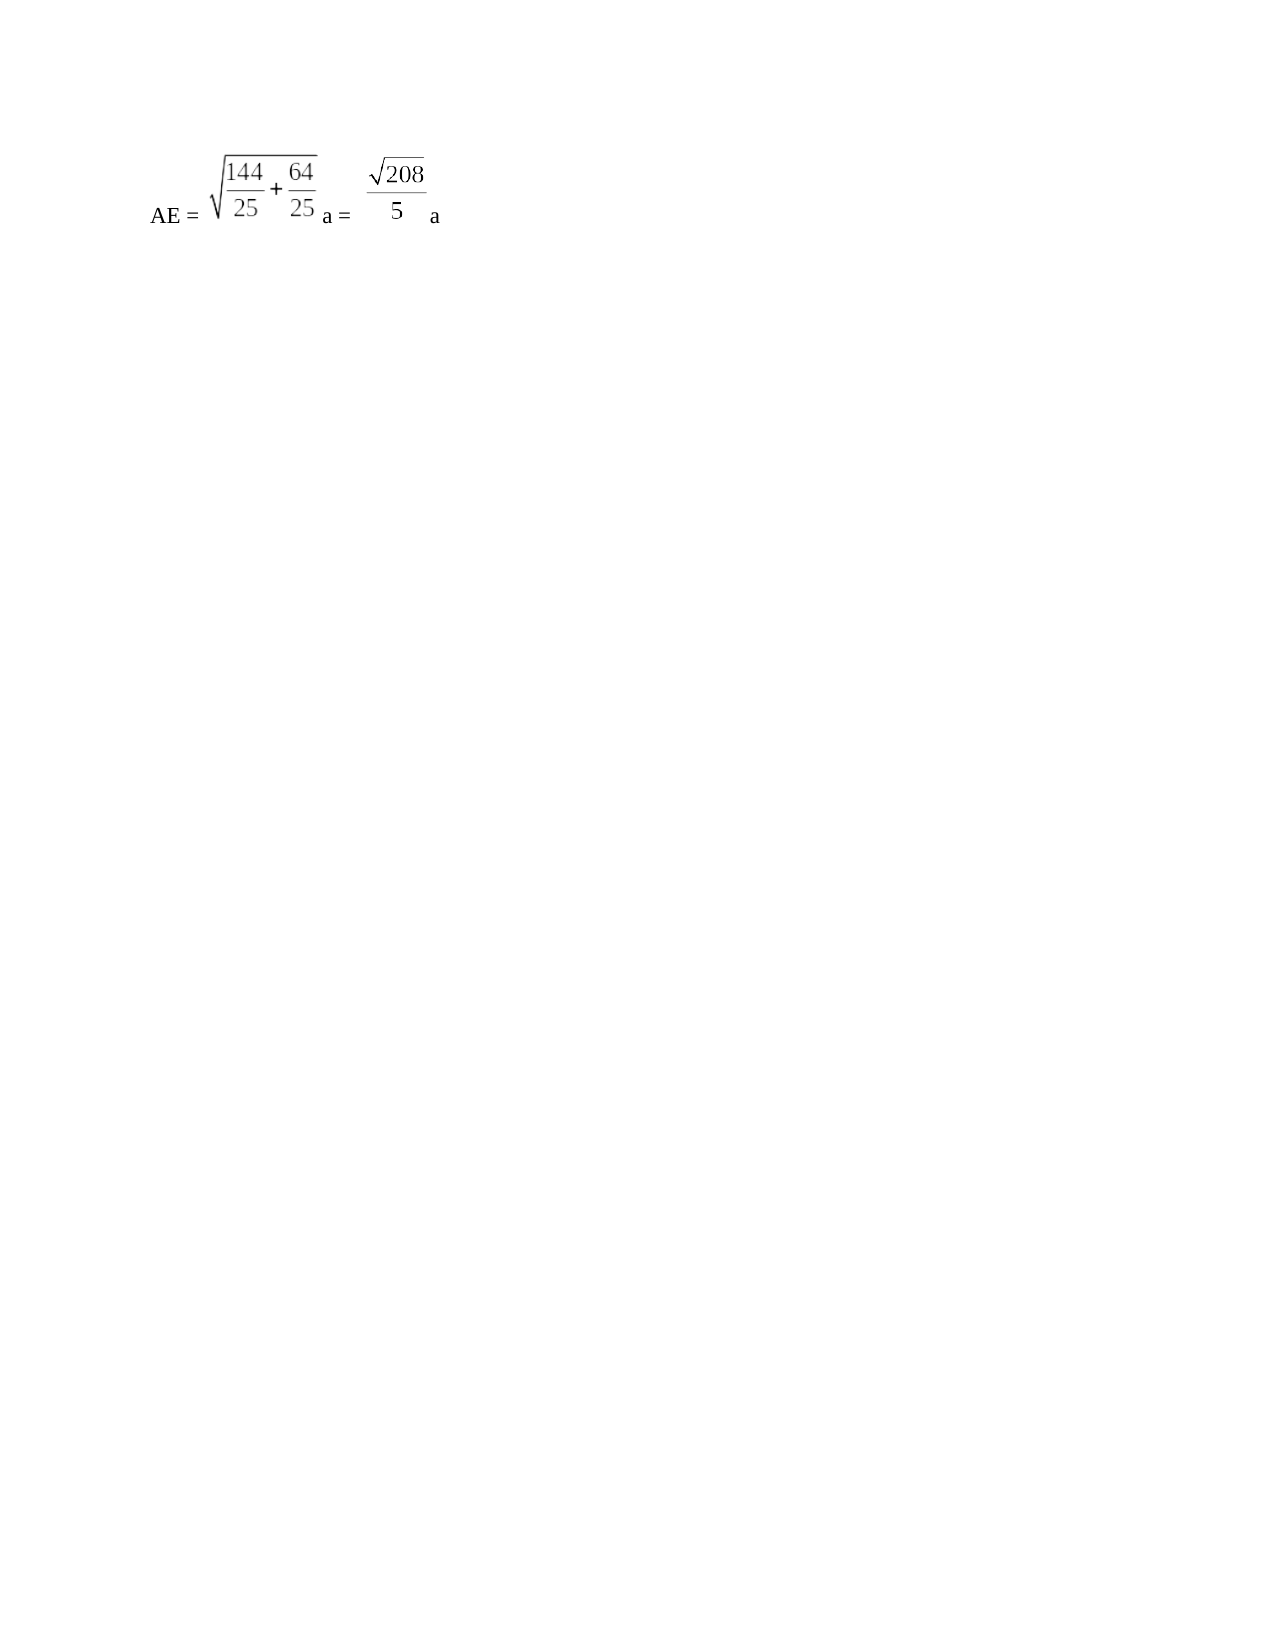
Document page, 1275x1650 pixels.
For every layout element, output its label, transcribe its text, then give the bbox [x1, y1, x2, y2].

text AE = a = a [150, 150, 1125, 228]
